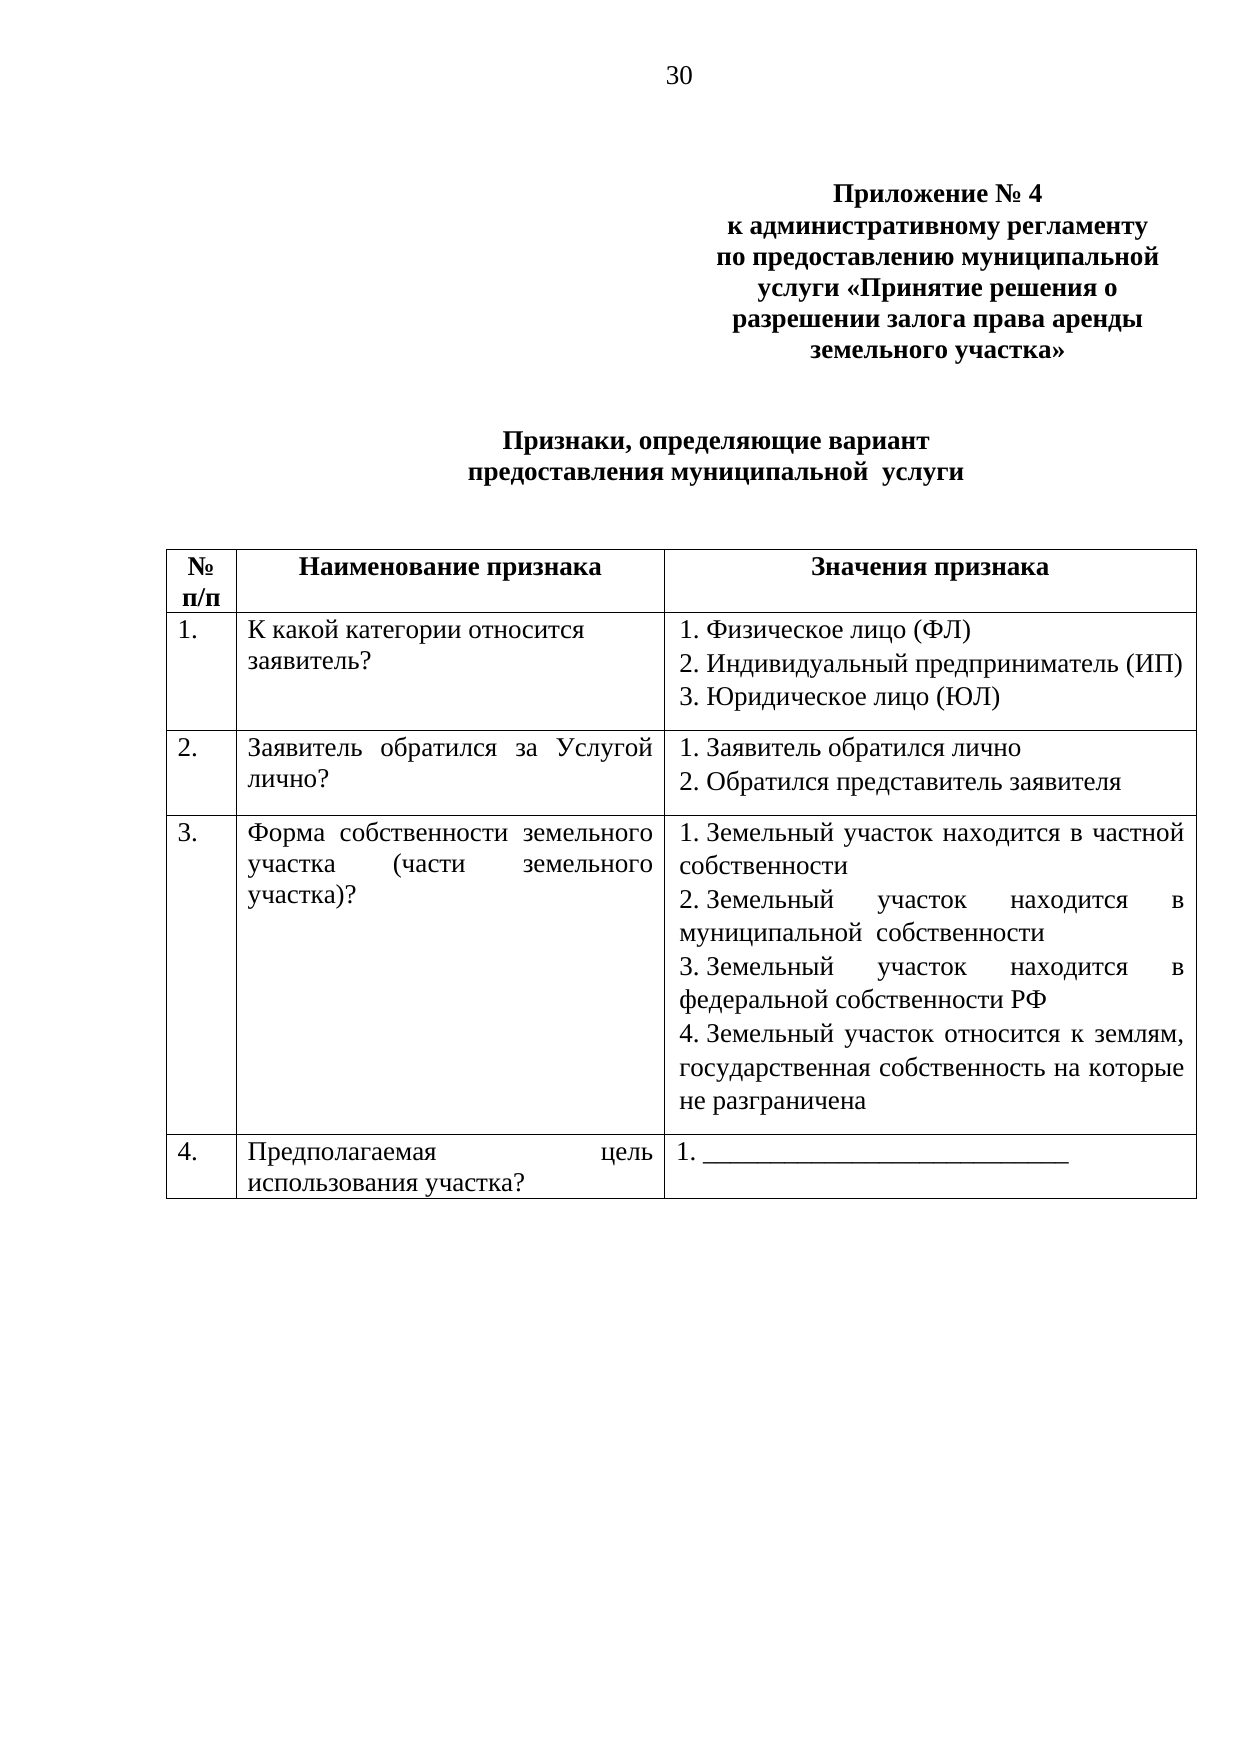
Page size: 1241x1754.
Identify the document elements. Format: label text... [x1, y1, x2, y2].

table_cell 1. Физическое лицо (ФЛ) 2. Индивидуальный предприниматель (ИП) 3. Юридическое лицо (ЮЛ) [665, 613, 1196, 730]
table_cell Предполагаемая цель использования участка? [237, 1135, 664, 1197]
table_cell 2. [167, 731, 236, 815]
text Признаки, определяющие вариант [177, 424, 1181, 456]
text предоставления муниципальной услуги [177, 456, 1181, 487]
table_cell 1. Земельный участок находится в частной собственности 2. Земельный участок находится в муниципальной собственности 3. Земельный участок находится в федеральной собственности РФ 4. Земельный участок относится к землям, государственная собственность на которые не разграничена [665, 816, 1196, 1134]
table_header Наименование признака [237, 550, 664, 612]
table_header № п/п [167, 550, 236, 612]
table_cell Заявитель обратился за Услугой лично? [237, 731, 664, 815]
text к административному регламенту [694, 209, 1181, 240]
table_cell 1. ___________________________ [665, 1135, 1196, 1197]
table_cell Форма собственности земельного участка (части земельного участка)? [237, 816, 664, 1134]
table_cell 1. Заявитель обратился лично 2. Обратился представитель заявителя [665, 731, 1196, 815]
text Приложение № 4 [694, 178, 1181, 209]
table_header Значения признака [665, 550, 1196, 612]
text по предоставлению муниципальной услуги «Принятие решения о разрешении залога права аренды земельного участка» [694, 240, 1181, 364]
table_cell 1. [167, 613, 236, 730]
table_cell К какой категории относится заявитель? [237, 613, 664, 730]
table_cell 4. [167, 1135, 236, 1197]
table_cell 3. [167, 816, 236, 1134]
